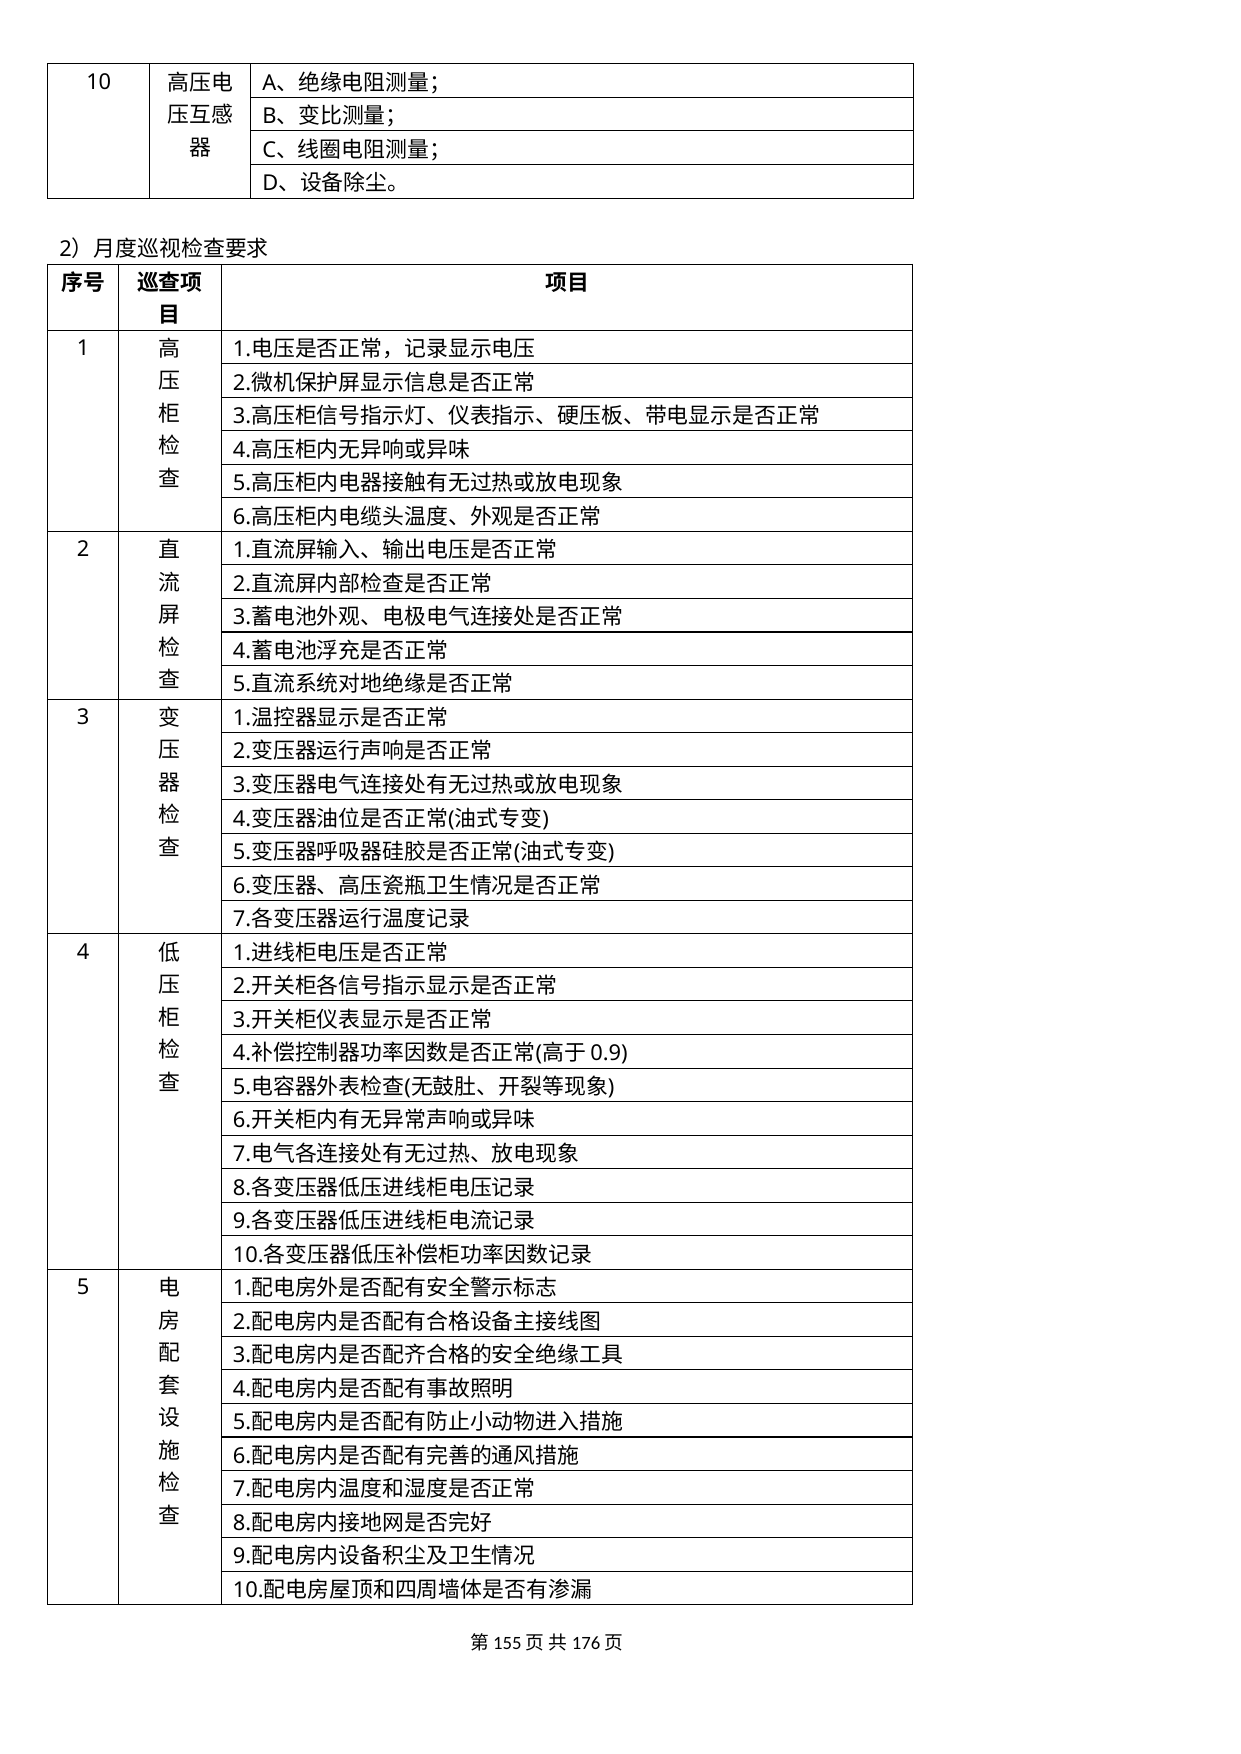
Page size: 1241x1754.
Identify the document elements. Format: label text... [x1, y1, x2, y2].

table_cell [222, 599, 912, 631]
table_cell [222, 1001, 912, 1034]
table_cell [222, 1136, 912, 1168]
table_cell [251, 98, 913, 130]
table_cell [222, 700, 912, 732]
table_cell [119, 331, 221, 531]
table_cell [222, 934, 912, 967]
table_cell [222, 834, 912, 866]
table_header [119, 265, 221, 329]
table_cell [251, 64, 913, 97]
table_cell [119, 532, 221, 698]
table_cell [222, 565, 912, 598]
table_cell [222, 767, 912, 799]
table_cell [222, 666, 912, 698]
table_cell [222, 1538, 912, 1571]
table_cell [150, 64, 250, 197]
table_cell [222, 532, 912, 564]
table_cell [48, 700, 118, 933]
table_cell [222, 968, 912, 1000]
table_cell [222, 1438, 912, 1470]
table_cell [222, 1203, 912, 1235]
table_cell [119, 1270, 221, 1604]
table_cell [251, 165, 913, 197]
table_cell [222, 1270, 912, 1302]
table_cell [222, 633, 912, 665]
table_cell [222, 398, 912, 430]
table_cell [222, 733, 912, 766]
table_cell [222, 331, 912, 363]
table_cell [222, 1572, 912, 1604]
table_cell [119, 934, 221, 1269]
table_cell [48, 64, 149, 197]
text 2）月度巡视检查要求 [59, 231, 1181, 263]
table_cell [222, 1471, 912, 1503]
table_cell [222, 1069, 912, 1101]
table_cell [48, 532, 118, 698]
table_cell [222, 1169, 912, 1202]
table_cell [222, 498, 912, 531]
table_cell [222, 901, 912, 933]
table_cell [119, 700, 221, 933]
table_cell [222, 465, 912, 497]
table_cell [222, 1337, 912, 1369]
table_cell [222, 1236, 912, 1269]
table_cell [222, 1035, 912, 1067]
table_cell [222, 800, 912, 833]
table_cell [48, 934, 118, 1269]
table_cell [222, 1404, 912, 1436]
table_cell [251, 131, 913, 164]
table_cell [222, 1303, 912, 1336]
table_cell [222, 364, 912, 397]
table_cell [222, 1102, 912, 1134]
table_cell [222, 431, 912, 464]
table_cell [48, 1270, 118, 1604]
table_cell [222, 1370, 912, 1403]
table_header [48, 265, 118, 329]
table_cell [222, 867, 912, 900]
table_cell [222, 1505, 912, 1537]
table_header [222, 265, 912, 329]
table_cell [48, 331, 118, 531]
